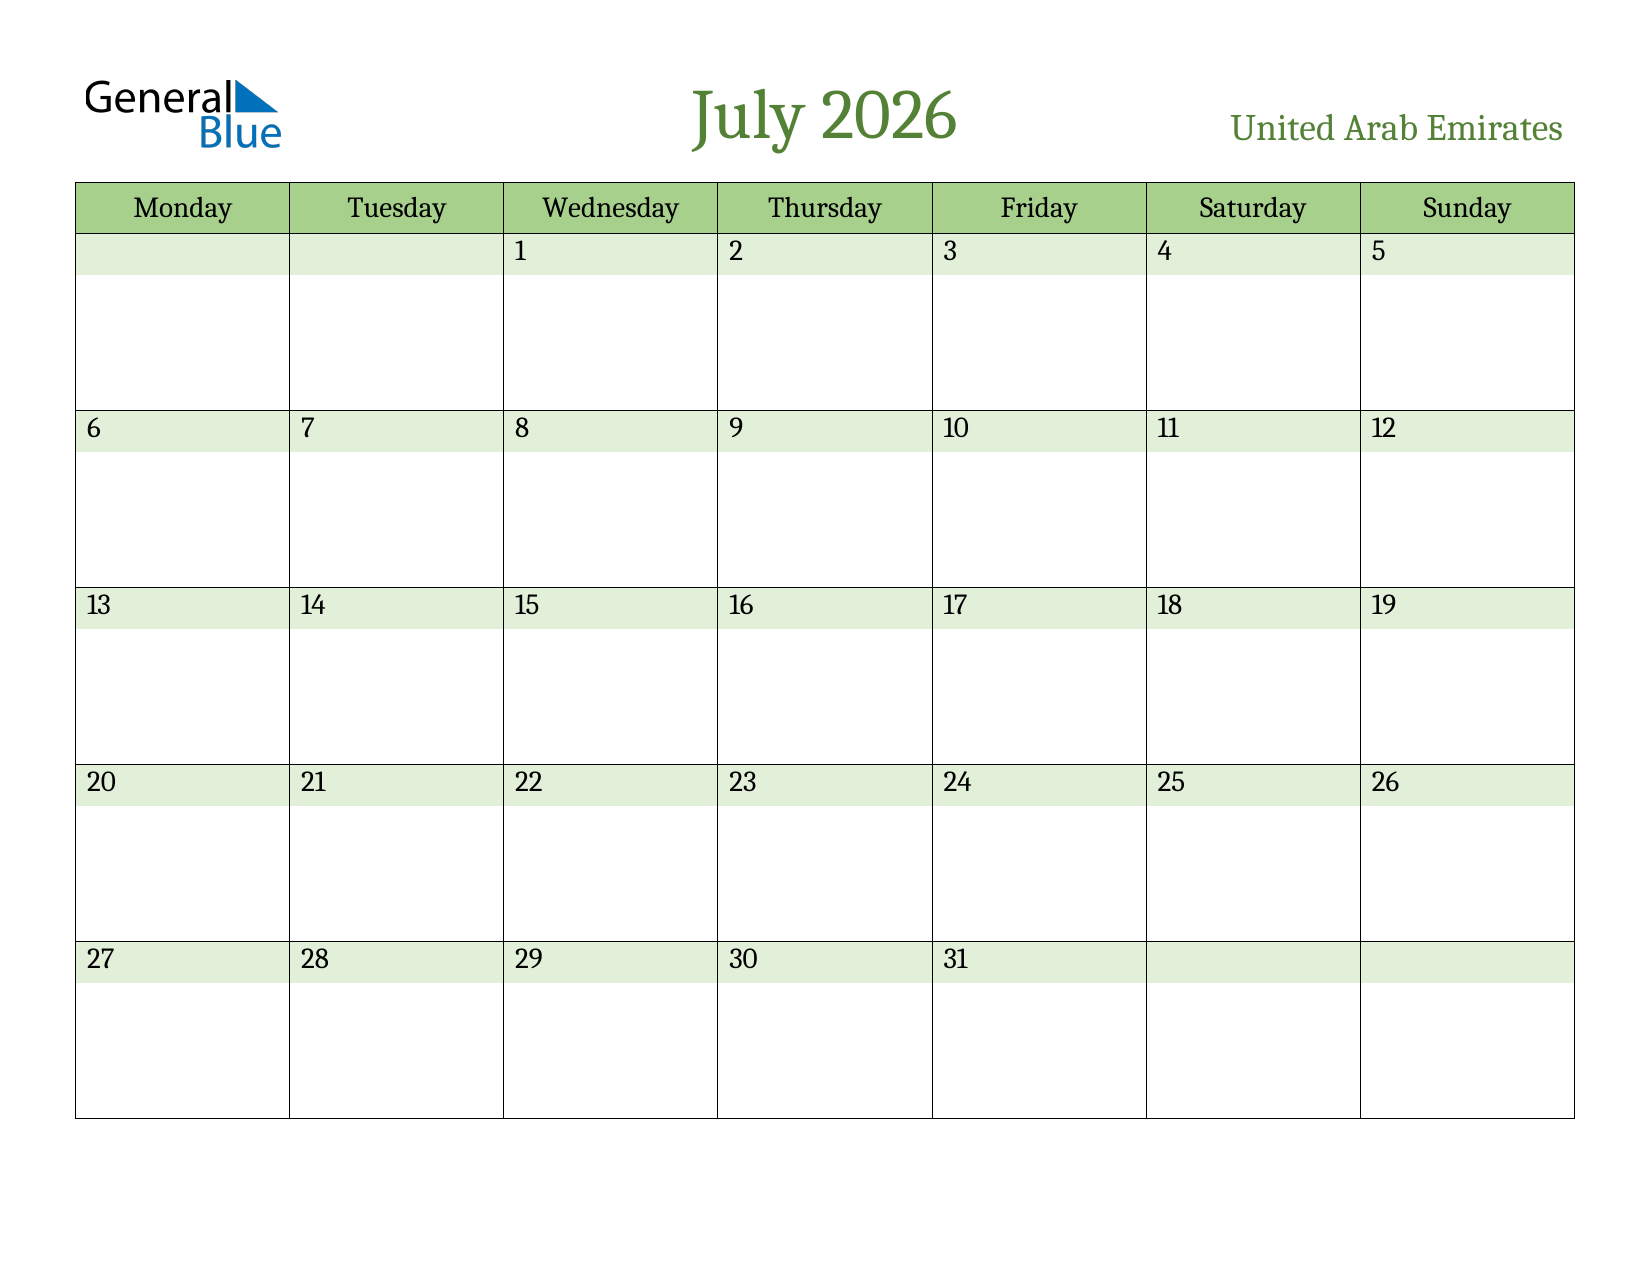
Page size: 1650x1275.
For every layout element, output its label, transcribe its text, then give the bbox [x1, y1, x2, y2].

table_header July 2026 [504, 75, 1146, 182]
table_cell Sunday [1361, 183, 1574, 233]
table_cell Friday [933, 183, 1146, 233]
table_header [76, 75, 503, 182]
table_cell 9 [718, 411, 932, 452]
table_cell 2 [718, 234, 932, 275]
table_cell [76, 452, 289, 587]
table_cell 20 [76, 765, 289, 806]
picture [86, 80, 281, 148]
table_cell 4 [1147, 234, 1360, 275]
table_cell [1361, 452, 1574, 587]
table_cell Thursday [718, 183, 932, 233]
table_cell 25 [1147, 765, 1360, 806]
table_cell [718, 983, 932, 1118]
table_cell [504, 983, 717, 1118]
table_cell Monday [76, 183, 289, 233]
table_cell [1147, 806, 1360, 941]
table_cell [1147, 983, 1360, 1118]
table_cell 7 [290, 411, 503, 452]
table_cell [933, 806, 1146, 941]
table_cell [1147, 452, 1360, 587]
table_cell 3 [933, 234, 1146, 275]
table_cell Saturday [1147, 183, 1360, 233]
table_cell [504, 275, 717, 410]
table_cell [290, 983, 503, 1118]
table_cell 23 [718, 765, 932, 806]
table_cell [76, 234, 289, 275]
table_cell 14 [290, 588, 503, 629]
table_cell [290, 234, 503, 275]
table_cell 8 [504, 411, 717, 452]
table_cell [290, 629, 503, 764]
table_cell 18 [1147, 588, 1360, 629]
table_cell 27 [76, 942, 289, 983]
table_cell 6 [76, 411, 289, 452]
table_cell 11 [1147, 411, 1360, 452]
table_cell [1147, 275, 1360, 410]
table_cell 26 [1361, 765, 1574, 806]
table_cell [504, 806, 717, 941]
table_cell 17 [933, 588, 1146, 629]
table_cell 30 [718, 942, 932, 983]
table_cell [718, 275, 932, 410]
table_cell [504, 452, 717, 587]
table_cell [1147, 942, 1360, 983]
table_cell 12 [1361, 411, 1574, 452]
table_cell 5 [1361, 234, 1574, 275]
table_cell 19 [1361, 588, 1574, 629]
table_cell 10 [933, 411, 1146, 452]
table_header United Arab Emirates [1146, 75, 1574, 182]
table_cell [1361, 983, 1574, 1118]
table_cell [933, 275, 1146, 410]
table_cell 1 [504, 234, 717, 275]
table_cell [290, 275, 503, 410]
table_cell [76, 275, 289, 410]
table_cell Tuesday [290, 183, 503, 233]
table_cell [933, 452, 1146, 587]
table_cell [933, 629, 1146, 764]
table_cell 24 [933, 765, 1146, 806]
table_cell 21 [290, 765, 503, 806]
table_cell [76, 983, 289, 1118]
table_cell 31 [933, 942, 1146, 983]
table_cell [718, 806, 932, 941]
table_cell [504, 629, 717, 764]
table_cell [290, 806, 503, 941]
table_cell [1147, 629, 1360, 764]
table_cell [718, 629, 932, 764]
table_cell [1361, 806, 1574, 941]
table_cell 22 [504, 765, 717, 806]
table_cell [1361, 629, 1574, 764]
table_cell [76, 629, 289, 764]
table_cell [718, 452, 932, 587]
table_cell [1361, 275, 1574, 410]
table_cell 28 [290, 942, 503, 983]
table_cell Wednesday [504, 183, 717, 233]
table_cell [290, 452, 503, 587]
table_cell 15 [504, 588, 717, 629]
table_cell [1361, 942, 1574, 983]
table_cell [76, 806, 289, 941]
table_cell 29 [504, 942, 717, 983]
table_cell 16 [718, 588, 932, 629]
table_cell [933, 983, 1146, 1118]
table_cell 13 [76, 588, 289, 629]
